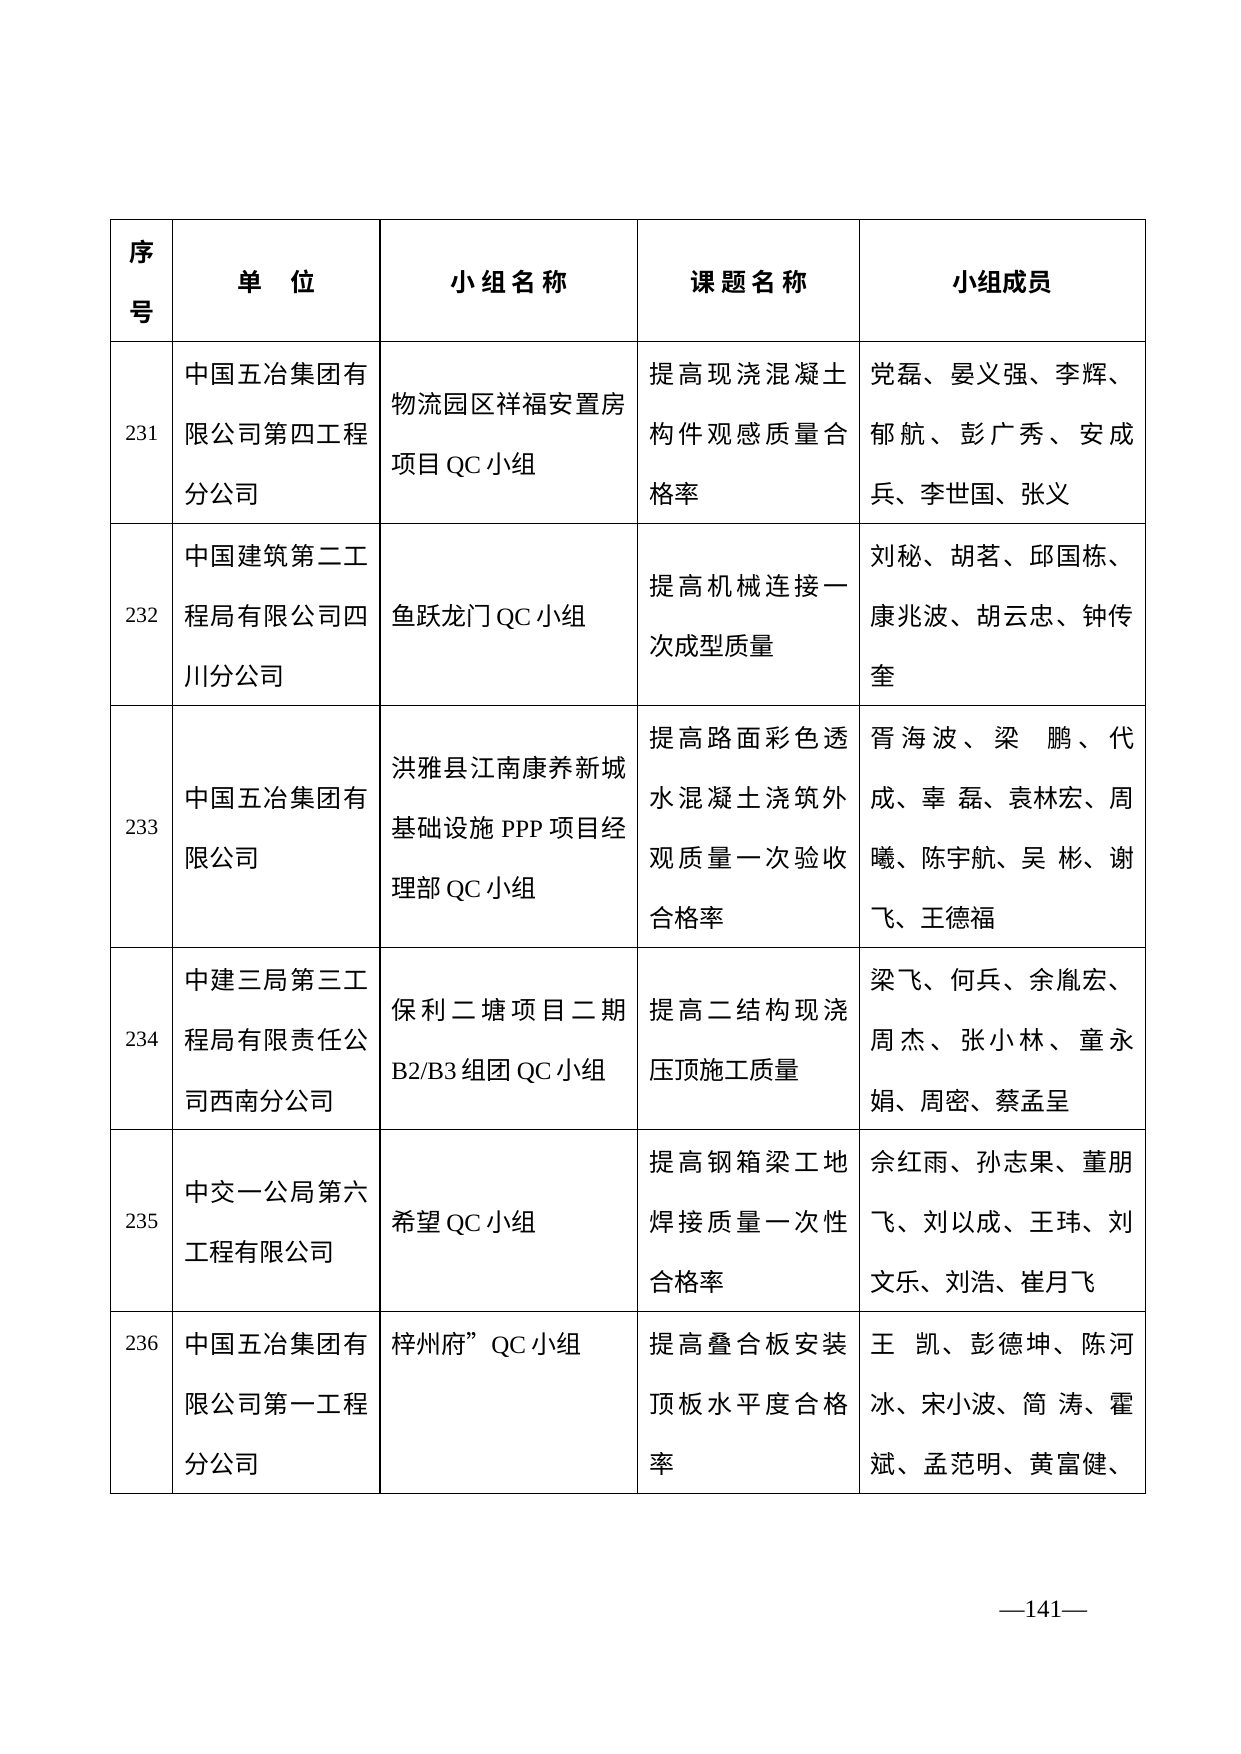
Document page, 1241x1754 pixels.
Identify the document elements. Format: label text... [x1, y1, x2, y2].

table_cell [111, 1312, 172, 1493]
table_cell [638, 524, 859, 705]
table_header 单 位 [173, 220, 379, 341]
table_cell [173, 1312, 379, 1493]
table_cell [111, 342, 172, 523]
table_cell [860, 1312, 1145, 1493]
table_header 小组成员 [860, 220, 1145, 341]
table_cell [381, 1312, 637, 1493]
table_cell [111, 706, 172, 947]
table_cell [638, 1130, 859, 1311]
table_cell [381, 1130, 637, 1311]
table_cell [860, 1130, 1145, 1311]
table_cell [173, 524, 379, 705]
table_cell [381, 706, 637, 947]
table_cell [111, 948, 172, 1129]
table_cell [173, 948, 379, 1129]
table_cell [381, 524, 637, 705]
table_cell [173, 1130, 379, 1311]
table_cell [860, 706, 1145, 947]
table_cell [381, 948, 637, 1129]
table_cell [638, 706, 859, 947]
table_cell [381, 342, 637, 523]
table_header 小 组 名 称 [381, 220, 637, 341]
table_header 课 题 名 称 [638, 220, 859, 341]
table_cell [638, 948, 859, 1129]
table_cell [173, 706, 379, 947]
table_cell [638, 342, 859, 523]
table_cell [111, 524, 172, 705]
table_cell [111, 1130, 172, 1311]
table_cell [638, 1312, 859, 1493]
table_header 序号 [111, 220, 172, 341]
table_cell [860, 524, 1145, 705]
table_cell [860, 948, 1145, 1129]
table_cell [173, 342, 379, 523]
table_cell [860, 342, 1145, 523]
